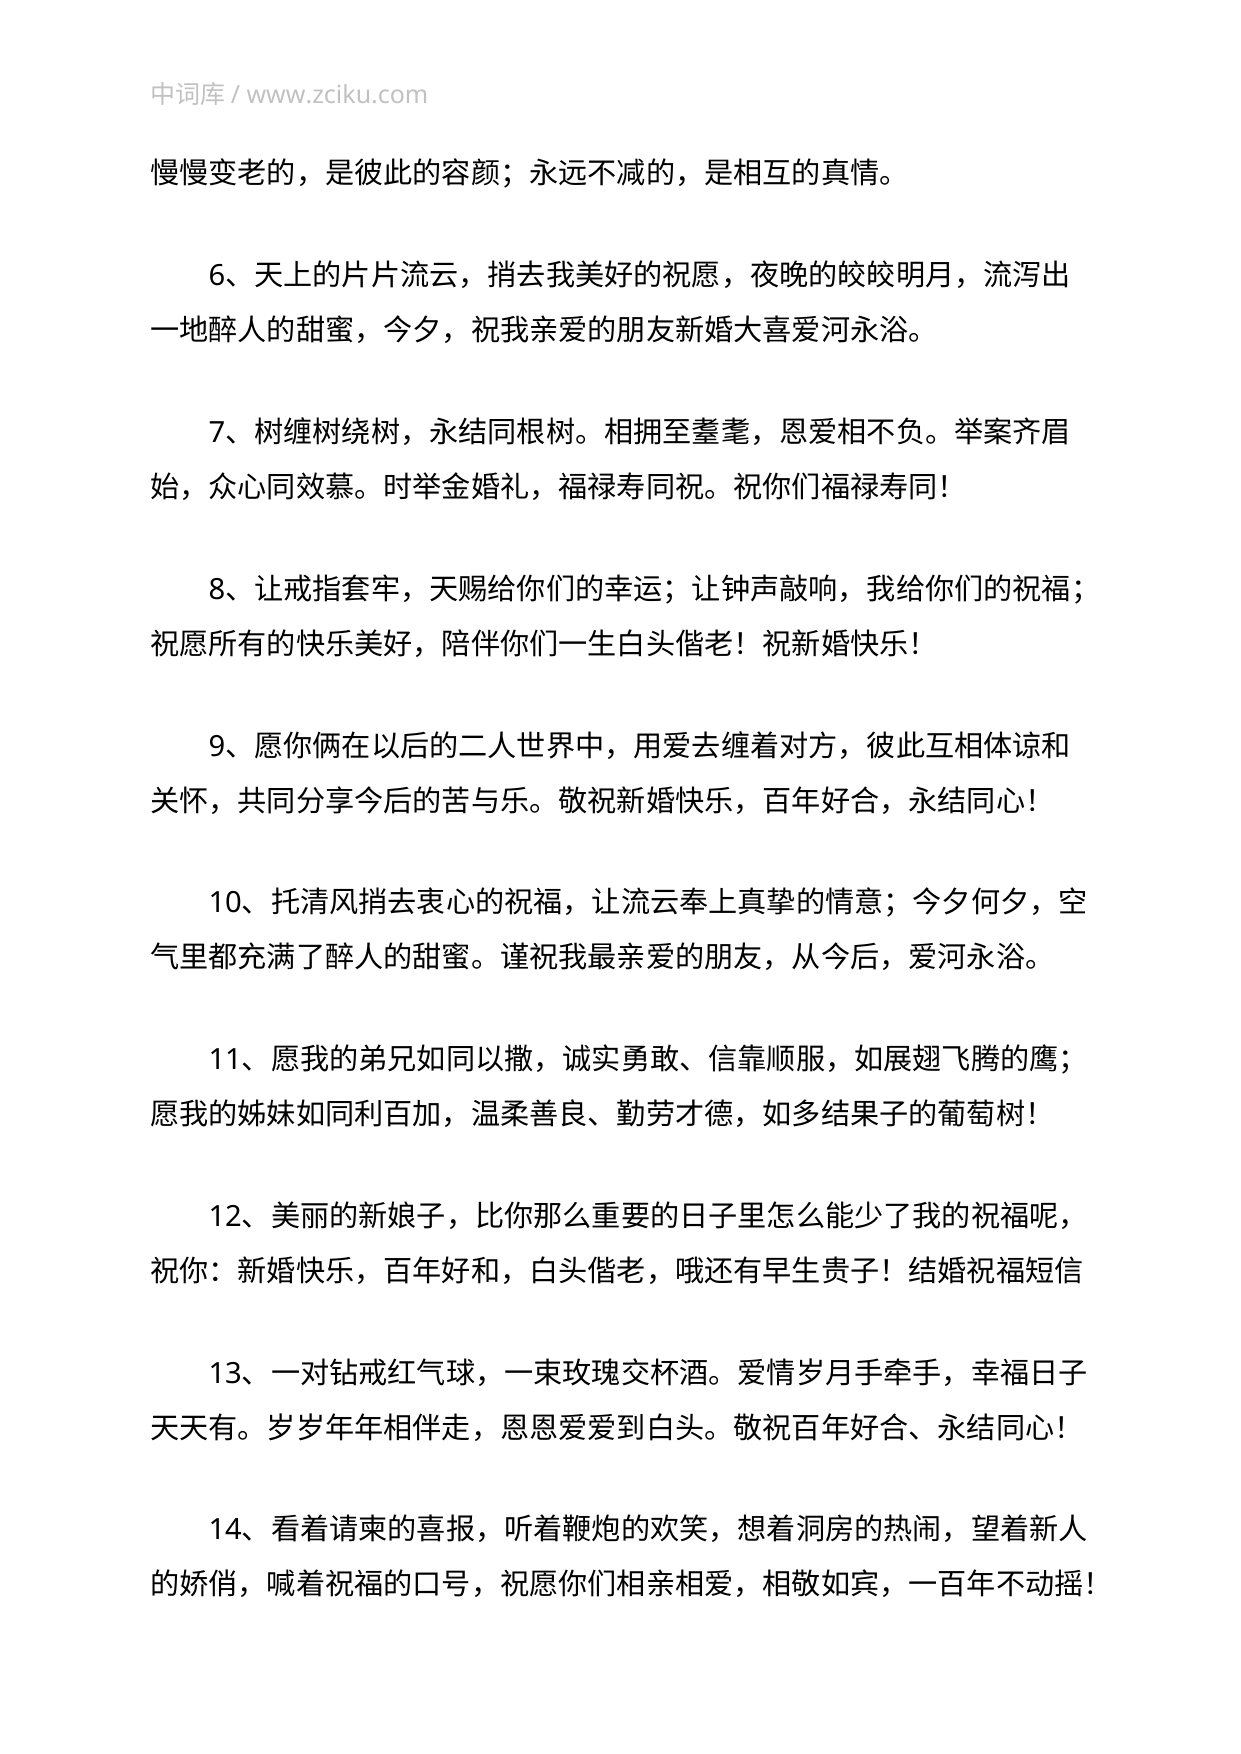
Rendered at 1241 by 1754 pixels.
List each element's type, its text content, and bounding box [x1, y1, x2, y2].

text 6、天上的片片流云，捎去我美好的祝愿，夜晚的皎皎明月，流泻出一地醉人的甜蜜，今夕，祝我亲爱的朋友新婚大喜爱河永浴。 [150, 252, 1090, 349]
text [150, 150, 1090, 192]
text 13、一对钻戒红气球，一束玫瑰交杯酒。爱情岁月手牵手，幸福日子天天有。岁岁年年相伴走，恩恩爱爱到白头。敬祝百年好合、永结同心！ [150, 1349, 1090, 1446]
text 14、看着请柬的喜报，听着鞭炮的欢笑，想着洞房的热闹，望着新人的娇俏，喊着祝福的口号，祝愿你们相亲相爱，相敬如宾，一百年不动摇！ [150, 1506, 1090, 1603]
text 11、愿我的弟兄如同以撒，诚实勇敢、信靠顺服，如展翅飞腾的鹰；愿我的姊妹如同利百加，温柔善良、勤劳才德，如多结果子的葡萄树！ [150, 1036, 1090, 1133]
text 7、树缠树绕树，永结同根树。相拥至耋耄，恩爱相不负。举案齐眉始，众心同效慕。时举金婚礼，福禄寿同祝。祝你们福禄寿同！ [150, 408, 1090, 506]
text 9、愿你俩在以后的二人世界中，用爱去缠着对方，彼此互相体谅和关怀，共同分享今后的苦与乐。敬祝新婚快乐，百年好合，永结同心！ [150, 722, 1090, 819]
text 12、美丽的新娘子，比你那么重要的日子里怎么能少了我的祝福呢，祝你：新婚快乐，百年好和，白头偕老，哦还有早生贵子！结婚祝福短信 [150, 1192, 1090, 1290]
text 8、让戒指套牢，天赐给你们的幸运；让钟声敲响，我给你们的祝福；祝愿所有的快乐美好，陪伴你们一生白头偕老！祝新婚快乐！ [150, 565, 1090, 663]
text 10、托清风捎去衷心的祝福，让流云奉上真挚的情意；今夕何夕，空气里都充满了醉人的甜蜜。谨祝我最亲爱的朋友，从今后，爱河永浴。 [150, 879, 1090, 976]
